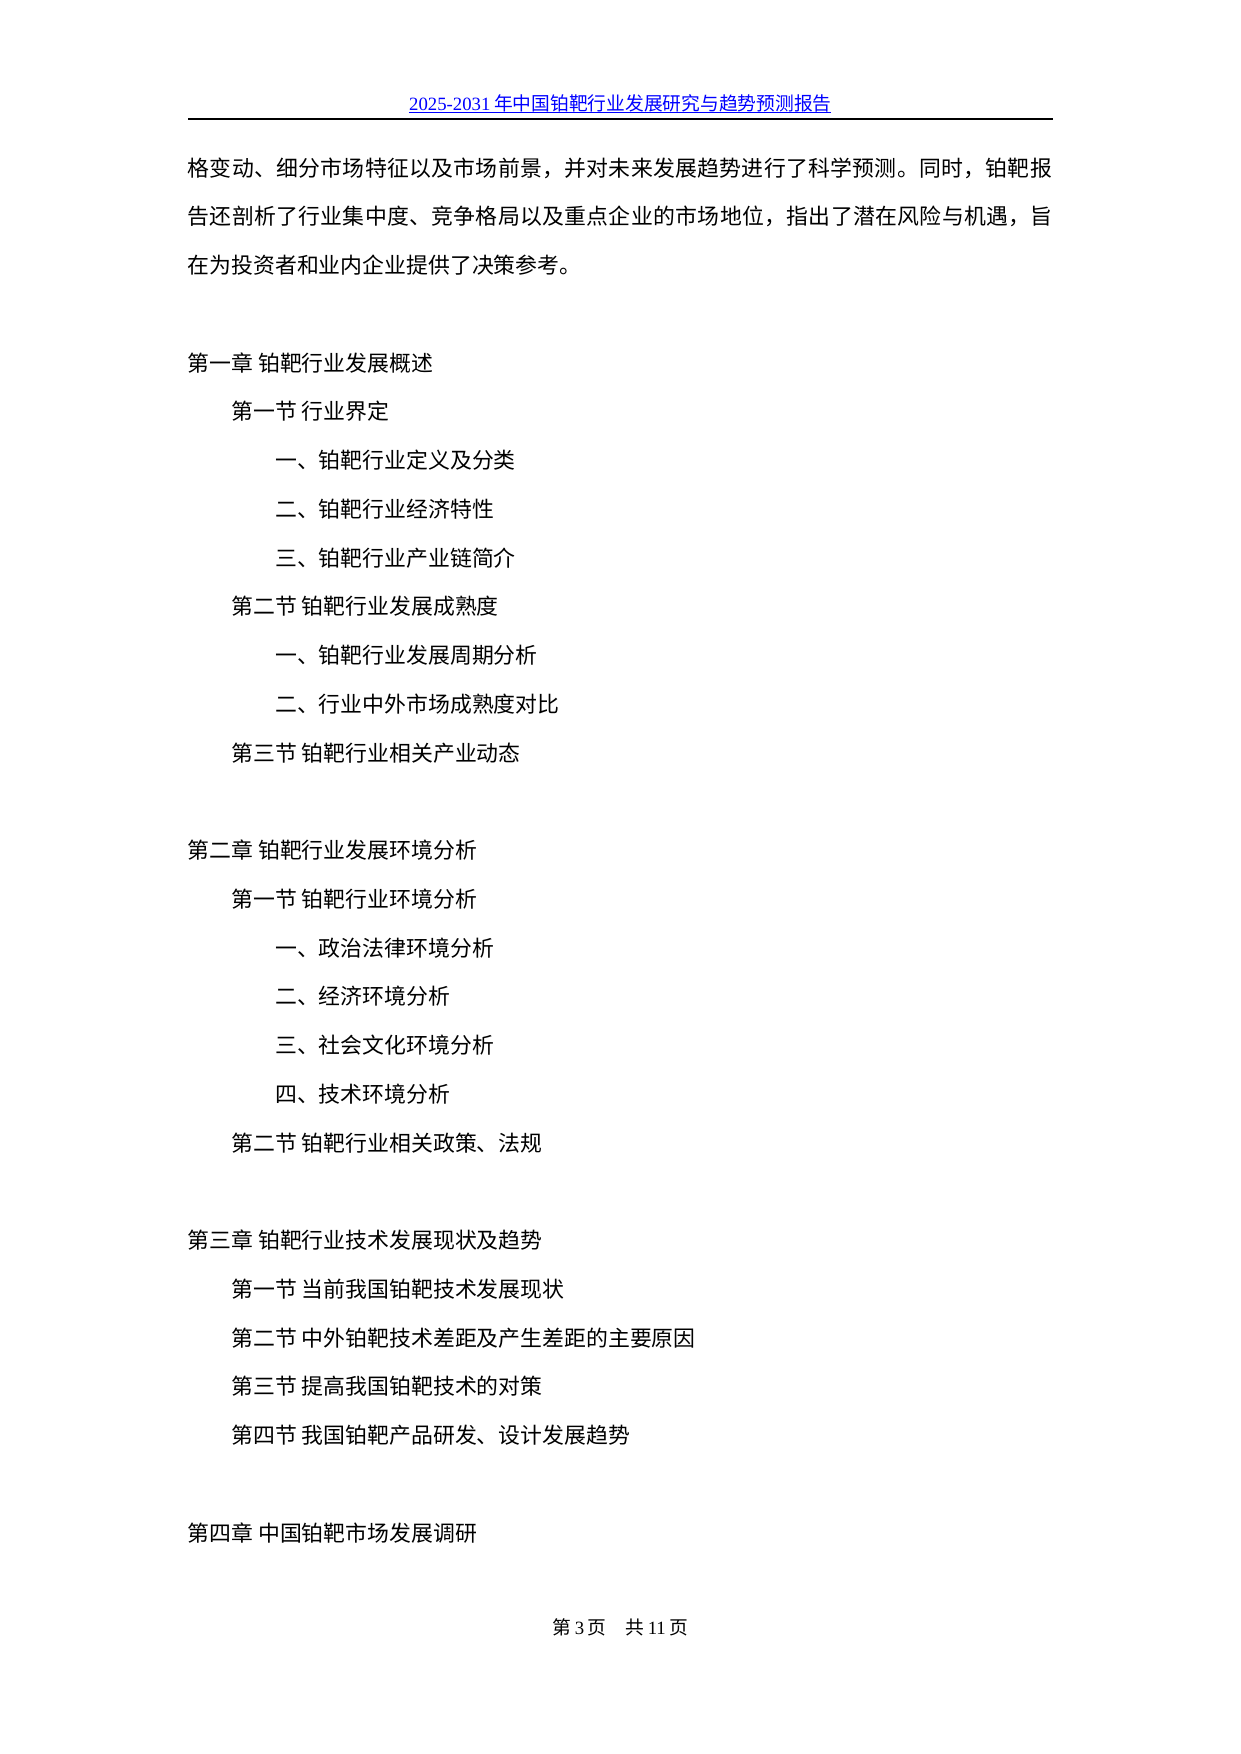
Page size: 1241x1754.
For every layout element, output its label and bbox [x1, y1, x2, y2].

text [187, 150, 1053, 1548]
